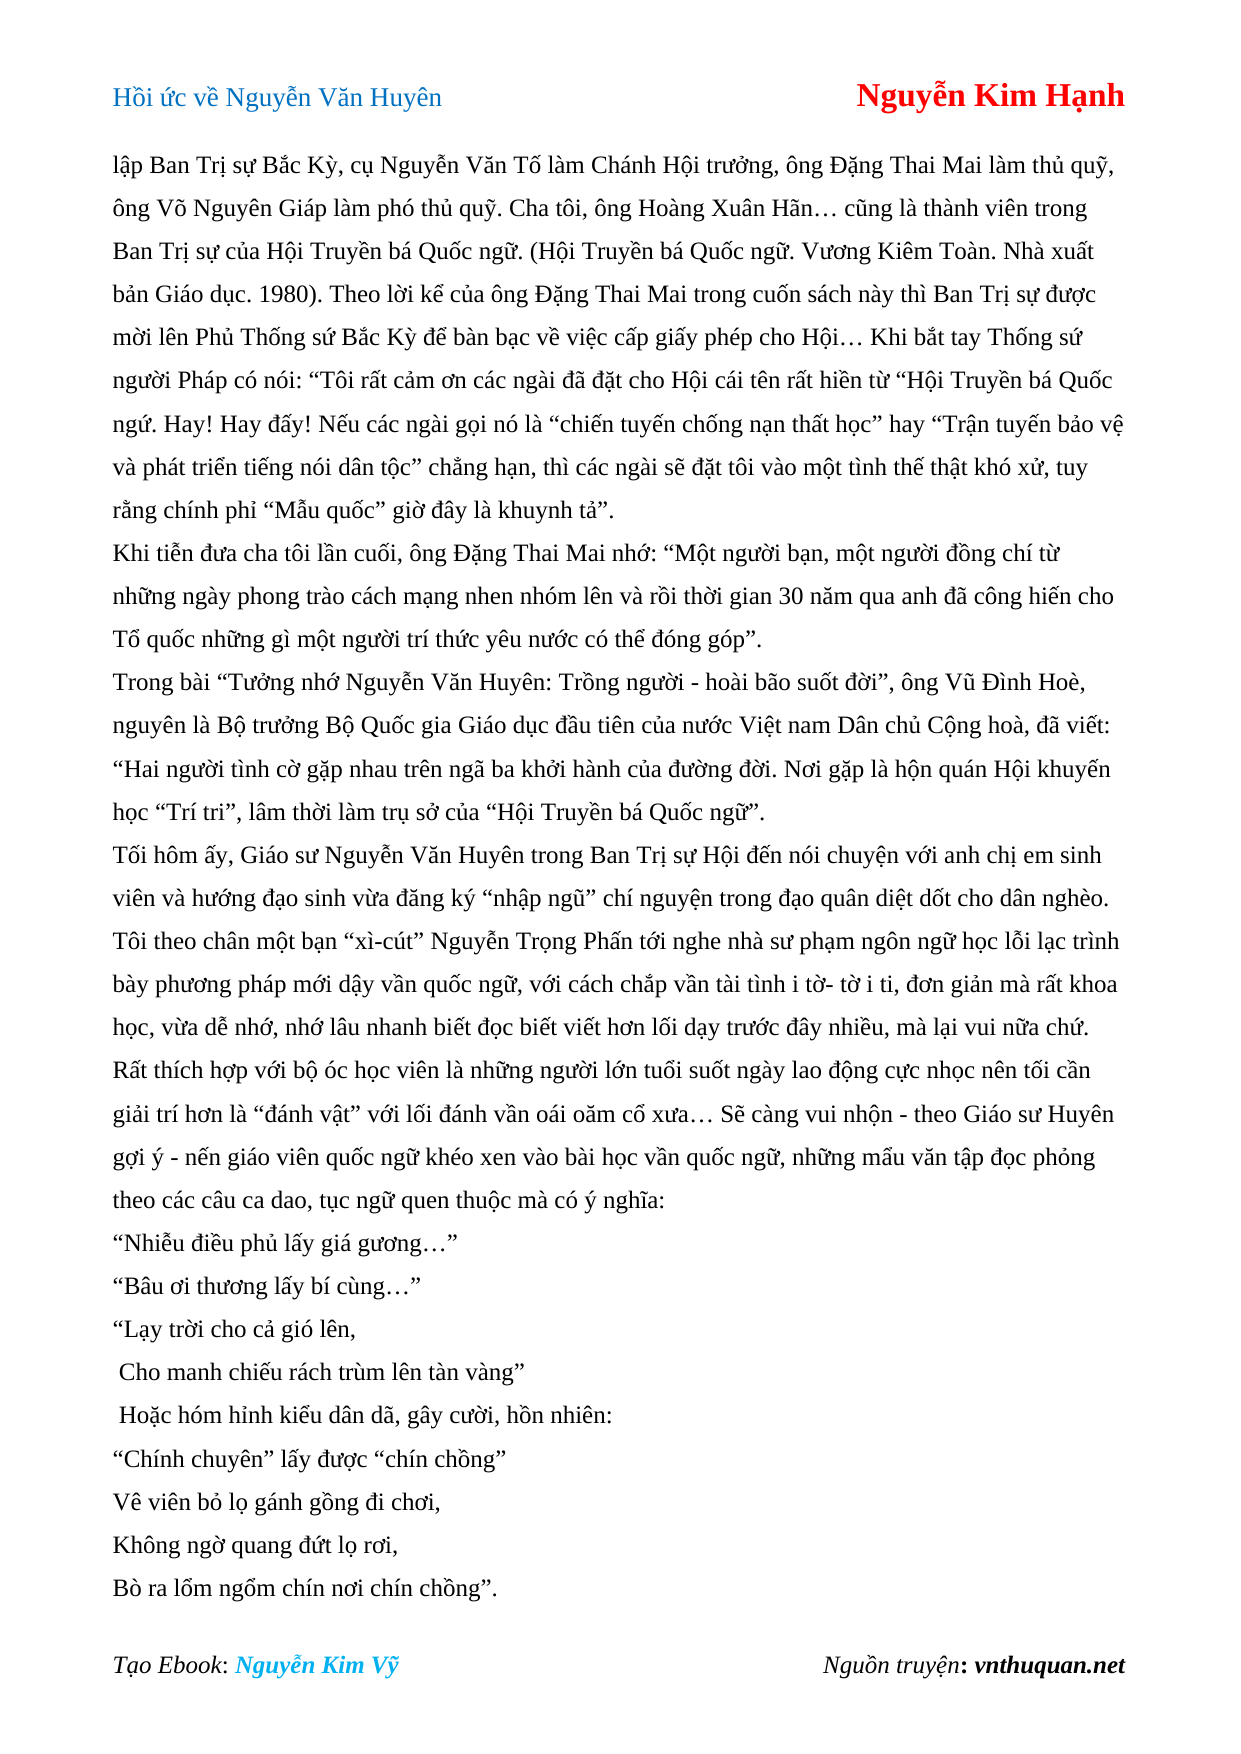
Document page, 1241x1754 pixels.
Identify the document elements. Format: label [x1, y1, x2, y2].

text [112, 150, 1128, 1602]
